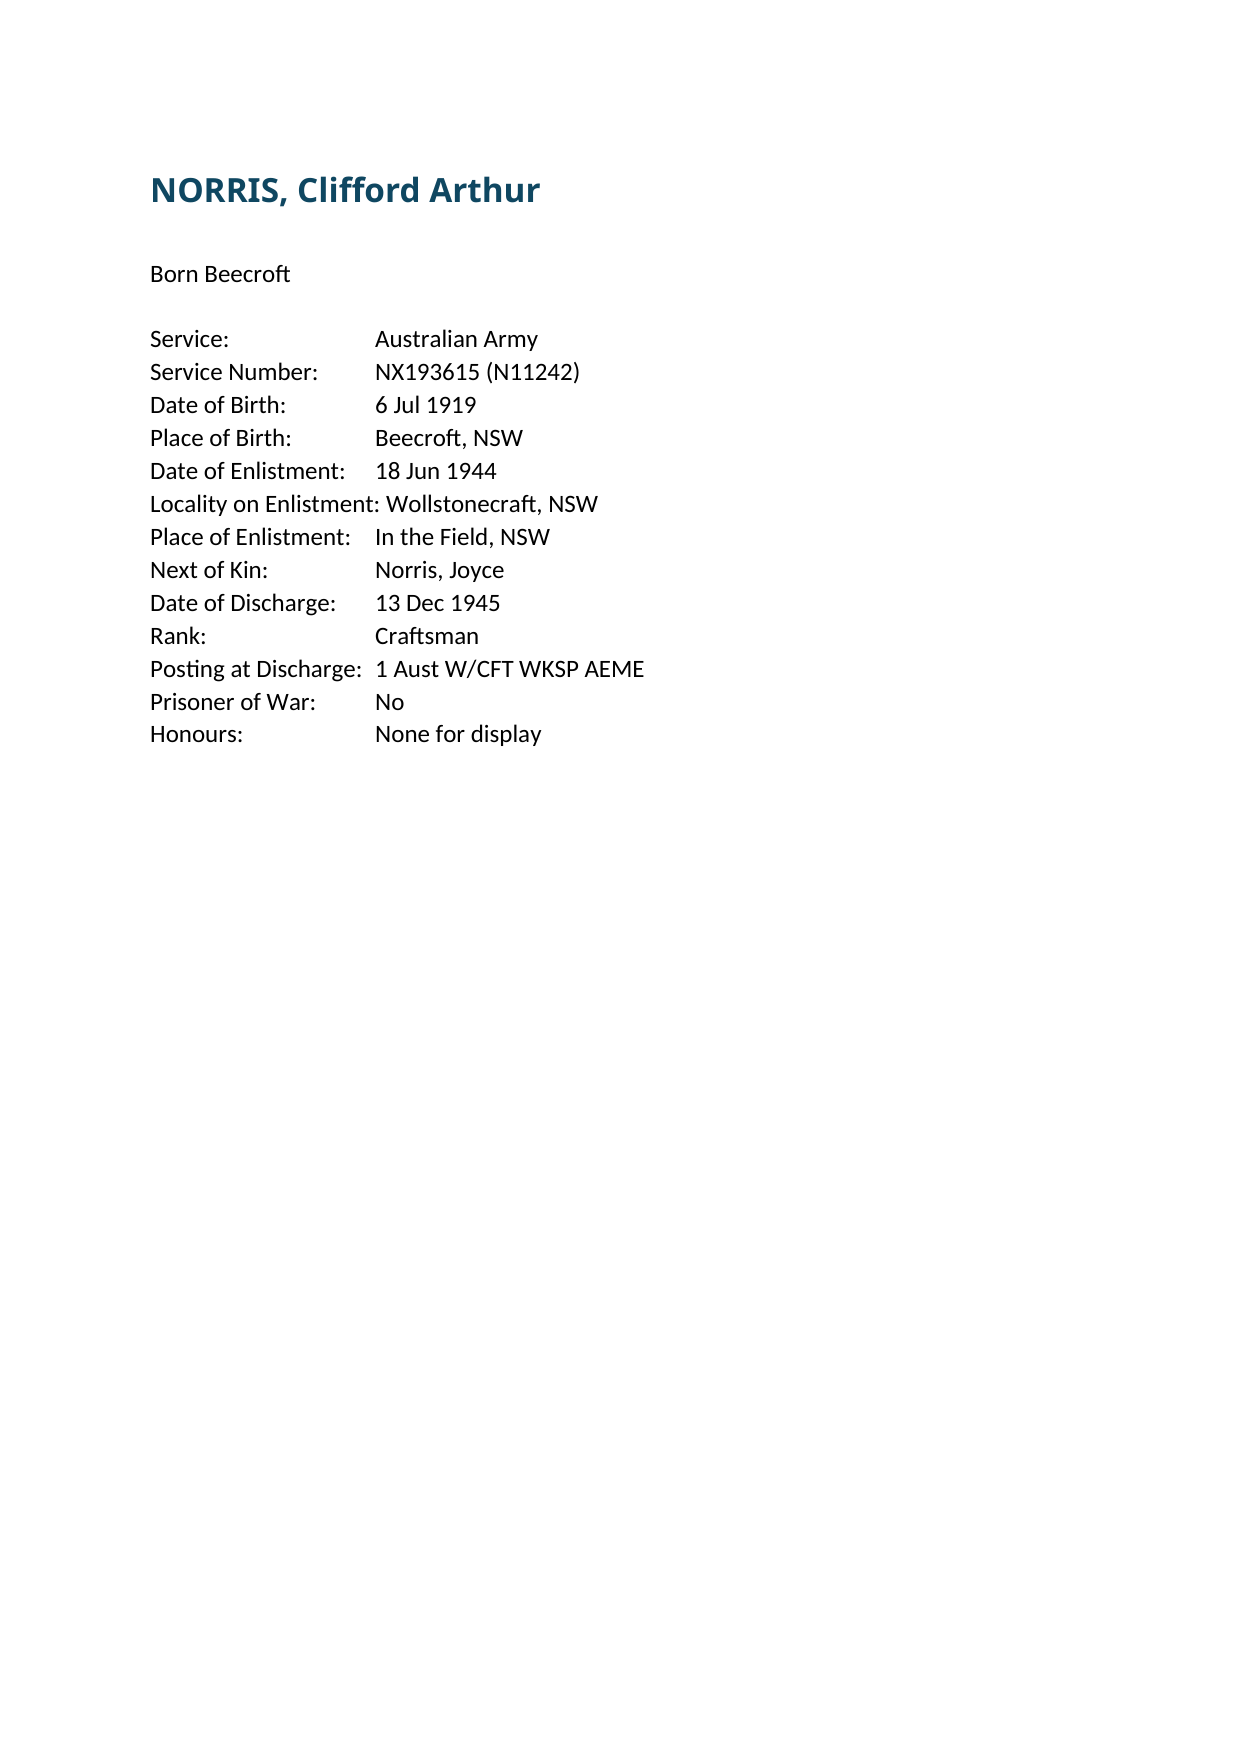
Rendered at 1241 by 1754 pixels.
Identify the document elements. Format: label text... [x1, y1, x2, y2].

text Born Beecroft [150, 258, 1090, 288]
text Date of Discharge: 13 Dec 1945 [150, 587, 1090, 617]
text Service: Australian Army [150, 323, 1090, 354]
text Next of Kin: Norris, Joyce [150, 554, 1090, 584]
text Rank: Craftsman [150, 620, 1090, 650]
text Posting at Discharge: 1 Aust W/CFT WKSP AEME [150, 653, 1090, 683]
subtitle NORRIS, Clifford Arthur [150, 167, 1090, 212]
text Date of Enlistment: 18 Jun 1944 [150, 455, 1090, 486]
text Place of Enlistment: In the Field, NSW [150, 521, 1090, 552]
text Date of Birth: 6 Jul 1919 [150, 389, 1090, 420]
text Locality on Enlistment: Wollstonecraft, NSW [150, 488, 1090, 519]
text Service Number: NX193615 (N11242) [150, 356, 1090, 387]
text Honours: None for display [150, 718, 1090, 749]
text Place of Birth: Beecroft, NSW [150, 422, 1090, 453]
text Prisoner of War: No [150, 686, 1090, 716]
